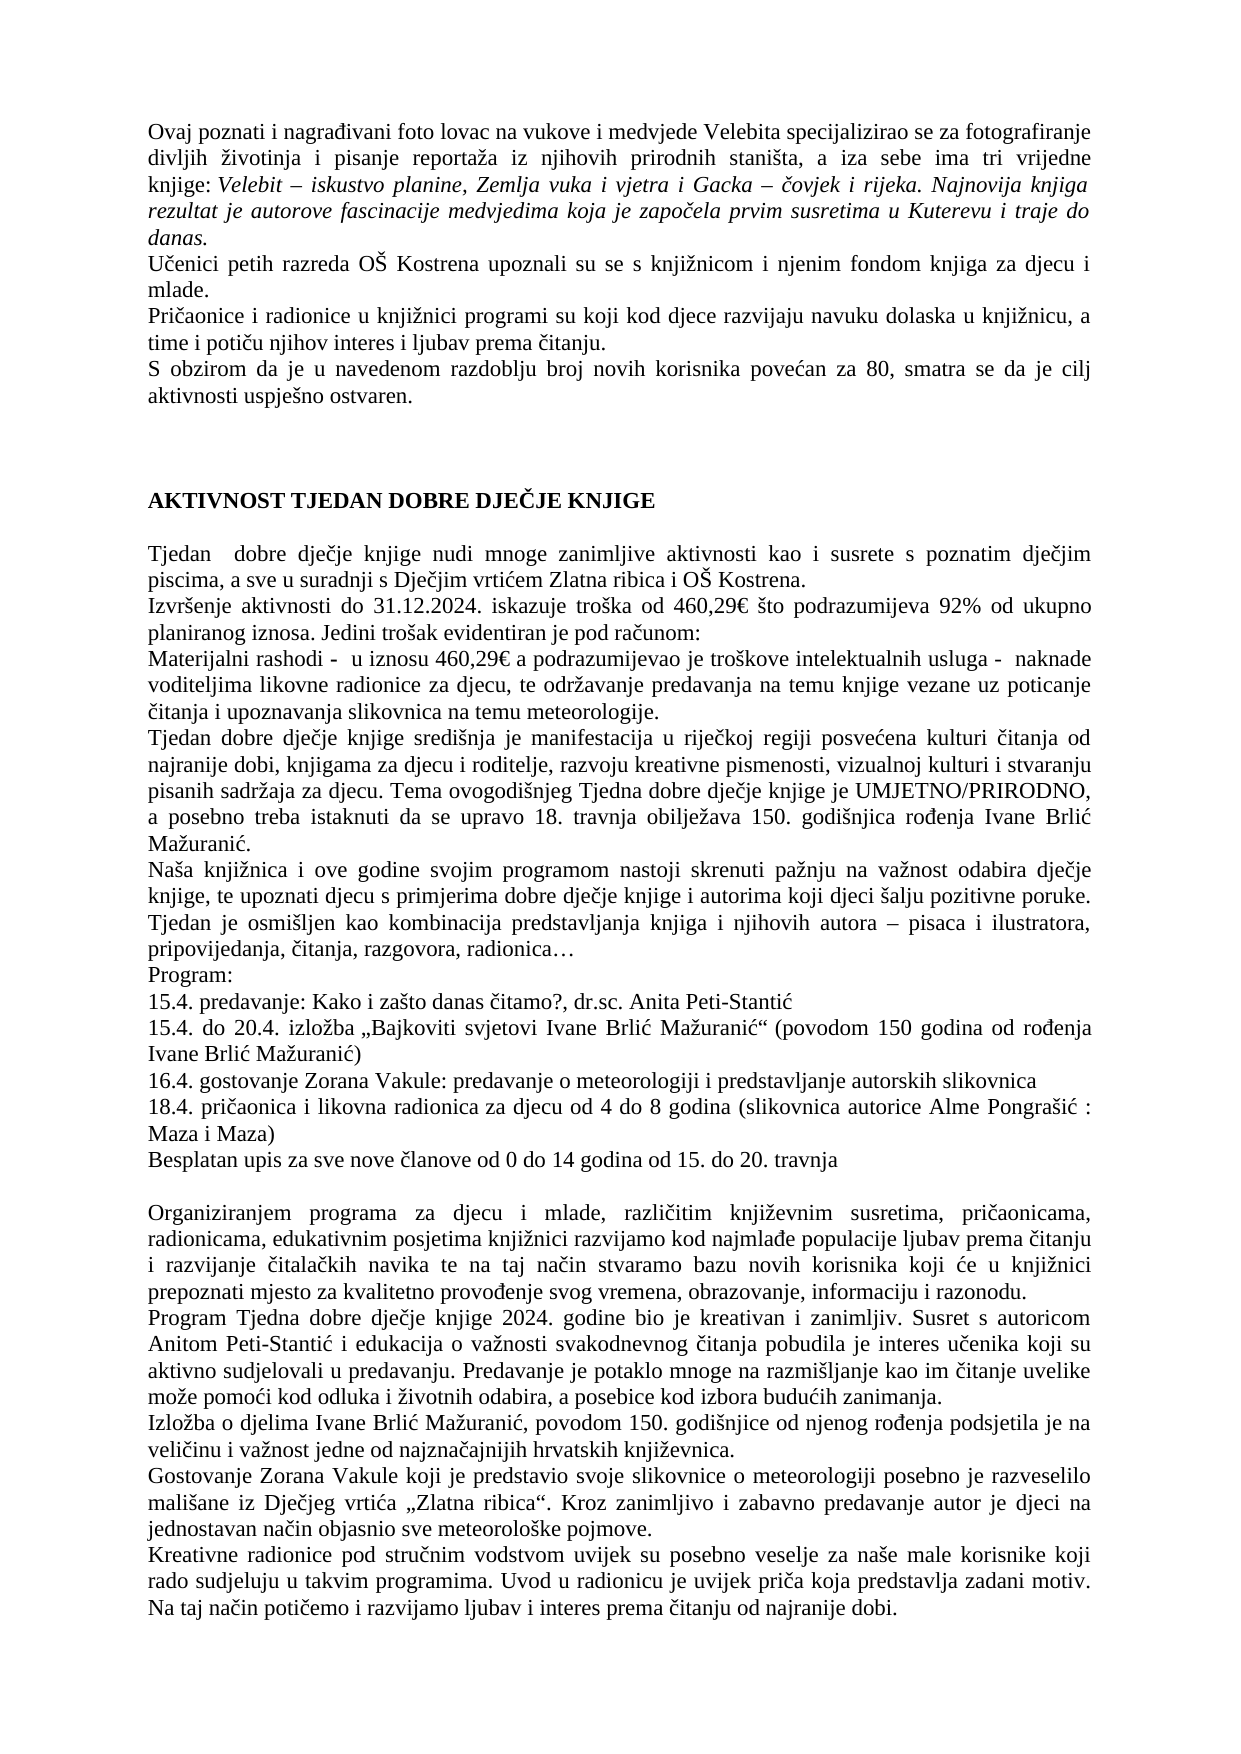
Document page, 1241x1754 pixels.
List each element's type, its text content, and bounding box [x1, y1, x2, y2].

text Materijalni rashodi - u iznosu 460,29€ a podrazumijevao je troškove intelektualnih usluga - naknade voditeljima likovne radionice za djecu, te održavanje predavanja na temu knjige vezane uz poticanje čitanja i upoznavanja slikovnica na temu meteorologije. [148, 645, 1093, 724]
text 16.4. gostovanje Zorana Vakule: predavanje o meteorologiji i predstavljanje autorskih slikovnica [148, 1067, 1093, 1093]
text Naša knjižnica i ove godine svojim programom nastoji skrenuti pažnju na važnost odabira dječje knjige, te upoznati djecu s primjerima dobre dječje knjige i autorima koji djeci šalju pozitivne poruke. Tjedan je osmišljen kao kombinacija predstavljanja knjiga i njihovih autora – pisaca i ilustratora, pripovijedanja, čitanja, razgovora, radionica… [148, 856, 1093, 961]
text Program Tjedna dobre dječje knjige 2024. godine bio je kreativan i zanimljiv. Susret s autoricom Anitom Peti-Stantić i edukacija o važnosti svakodnevnog čitanja pobudila je interes učenika koji su aktivno sudjelovali u predavanju. Predavanje je potaklo mnoge na razmišljanje kao im čitanje uvelike može pomoći kod odluka i životnih odabira, a posebice kod izbora budućih zanimanja. [148, 1304, 1093, 1409]
text Izvršenje aktivnosti do 31.12.2024. iskazuje troška od 460,29€ što podrazumijeva 92% od ukupno planiranog iznosa. Jedini trošak evidentiran je pod računom: [148, 592, 1093, 645]
text Kreativne radionice pod stručnim vodstvom uvijek su posebno veselje za naše male korisnike koji rado sudjeluju u takvim programima. Uvod u radionicu je uvijek priča koja predstavlja zadani motiv. Na taj način potičemo i razvijamo ljubav i interes prema čitanju od najranije dobi. [148, 1541, 1093, 1620]
text Učenici petih razreda OŠ Kostrena upoznali su se s knjižnicom i njenim fondom knjiga za djecu i mlade. [148, 250, 1093, 303]
text 15.4. predavanje: Kako i zašto danas čitamo?, dr.sc. Anita Peti-Stantić [148, 988, 1093, 1014]
text Program: [148, 961, 1093, 988]
text 18.4. pričaonica i likovna radionica za djecu od 4 do 8 godina (slikovnica autorice Alme Pongrašić : Maza i Maza) [148, 1093, 1093, 1146]
text Ovaj poznati i nagrađivani foto lovac na vukove i medvjede Velebita specijalizirao se za fotografiranje divljih životinja i pisanje reportaža iz njihovih prirodnih staništa, a iza sebe ima tri vrijedne knjige: Velebit – iskustvo planine, Zemlja vuka i vjetra i Gacka – čovjek i rijeka. Najnovija knjiga rezultat je autorove fascinacije medvjedima koja je započela prvim susretima u Kuterevu i traje do danas. [148, 118, 1093, 250]
text 15.4. do 20.4. izložba „Bajkoviti svjetovi Ivane Brlić Mažuranić“ (povodom 150 godina od rođenja Ivane Brlić Mažuranić) [148, 1014, 1093, 1067]
text Gostovanje Zorana Vakule koji je predstavio svoje slikovnice o meteorologiji posebno je razveselilo mališane iz Dječjeg vrtića „Zlatna ribica“. Kroz zanimljivo i zabavno predavanje autor je djeci na jednostavan način objasnio sve meteorološke pojmove. [148, 1462, 1093, 1541]
text Besplatan upis za sve nove članove od 0 do 14 godina od 15. do 20. travnja [148, 1146, 1093, 1172]
text Pričaonice i radionice u knjižnici programi su koji kod djece razvijaju navuku dolaska u knjižnicu, a time i potiču njihov interes i ljubav prema čitanju. [148, 303, 1093, 355]
text AKTIVNOST TJEDAN DOBRE DJEČJE KNJIGE [148, 487, 1093, 513]
text Organiziranjem programa za djecu i mlade, različitim književnim susretima, pričaonicama, radionicama, edukativnim posjetima knjižnici razvijamo kod najmlađe populacije ljubav prema čitanju i razvijanje čitalačkih navika te na taj način stvaramo bazu novih korisnika koji će u knjižnici prepoznati mjesto za kvalitetno provođenje svog vremena, obrazovanje, informaciju i razonodu. [148, 1199, 1093, 1304]
text S obzirom da je u navedenom razdoblju broj novih korisnika povećan za 80, smatra se da je cilj aktivnosti uspješno ostvaren. [148, 355, 1093, 408]
text Tjedan dobre dječje knjige središnja je manifestacija u riječkoj regiji posvećena kulturi čitanja od najranije dobi, knjigama za djecu i roditelje, razvoju kreativne pismenosti, vizualnoj kulturi i stvaranju pisanih sadržaja za djecu. Tema ovogodišnjeg Tjedna dobre dječje knjige je UMJETNO/PRIRODNO, a posebno treba istaknuti da se upravo 18. travnja obilježava 150. godišnjica rođenja Ivane Brlić Mažuranić. [148, 724, 1093, 856]
text Izložba o djelima Ivane Brlić Mažuranić, povodom 150. godišnjice od njenog rođenja podsjetila je na veličinu i važnost jedne od najznačajnijih hrvatskih književnica. [148, 1409, 1093, 1462]
text Tjedan dobre dječje knjige nudi mnoge zanimljive aktivnosti kao i susrete s poznatim dječjim piscima, a sve u suradnji s Dječjim vrtićem Zlatna ribica i OŠ Kostrena. [148, 540, 1093, 592]
